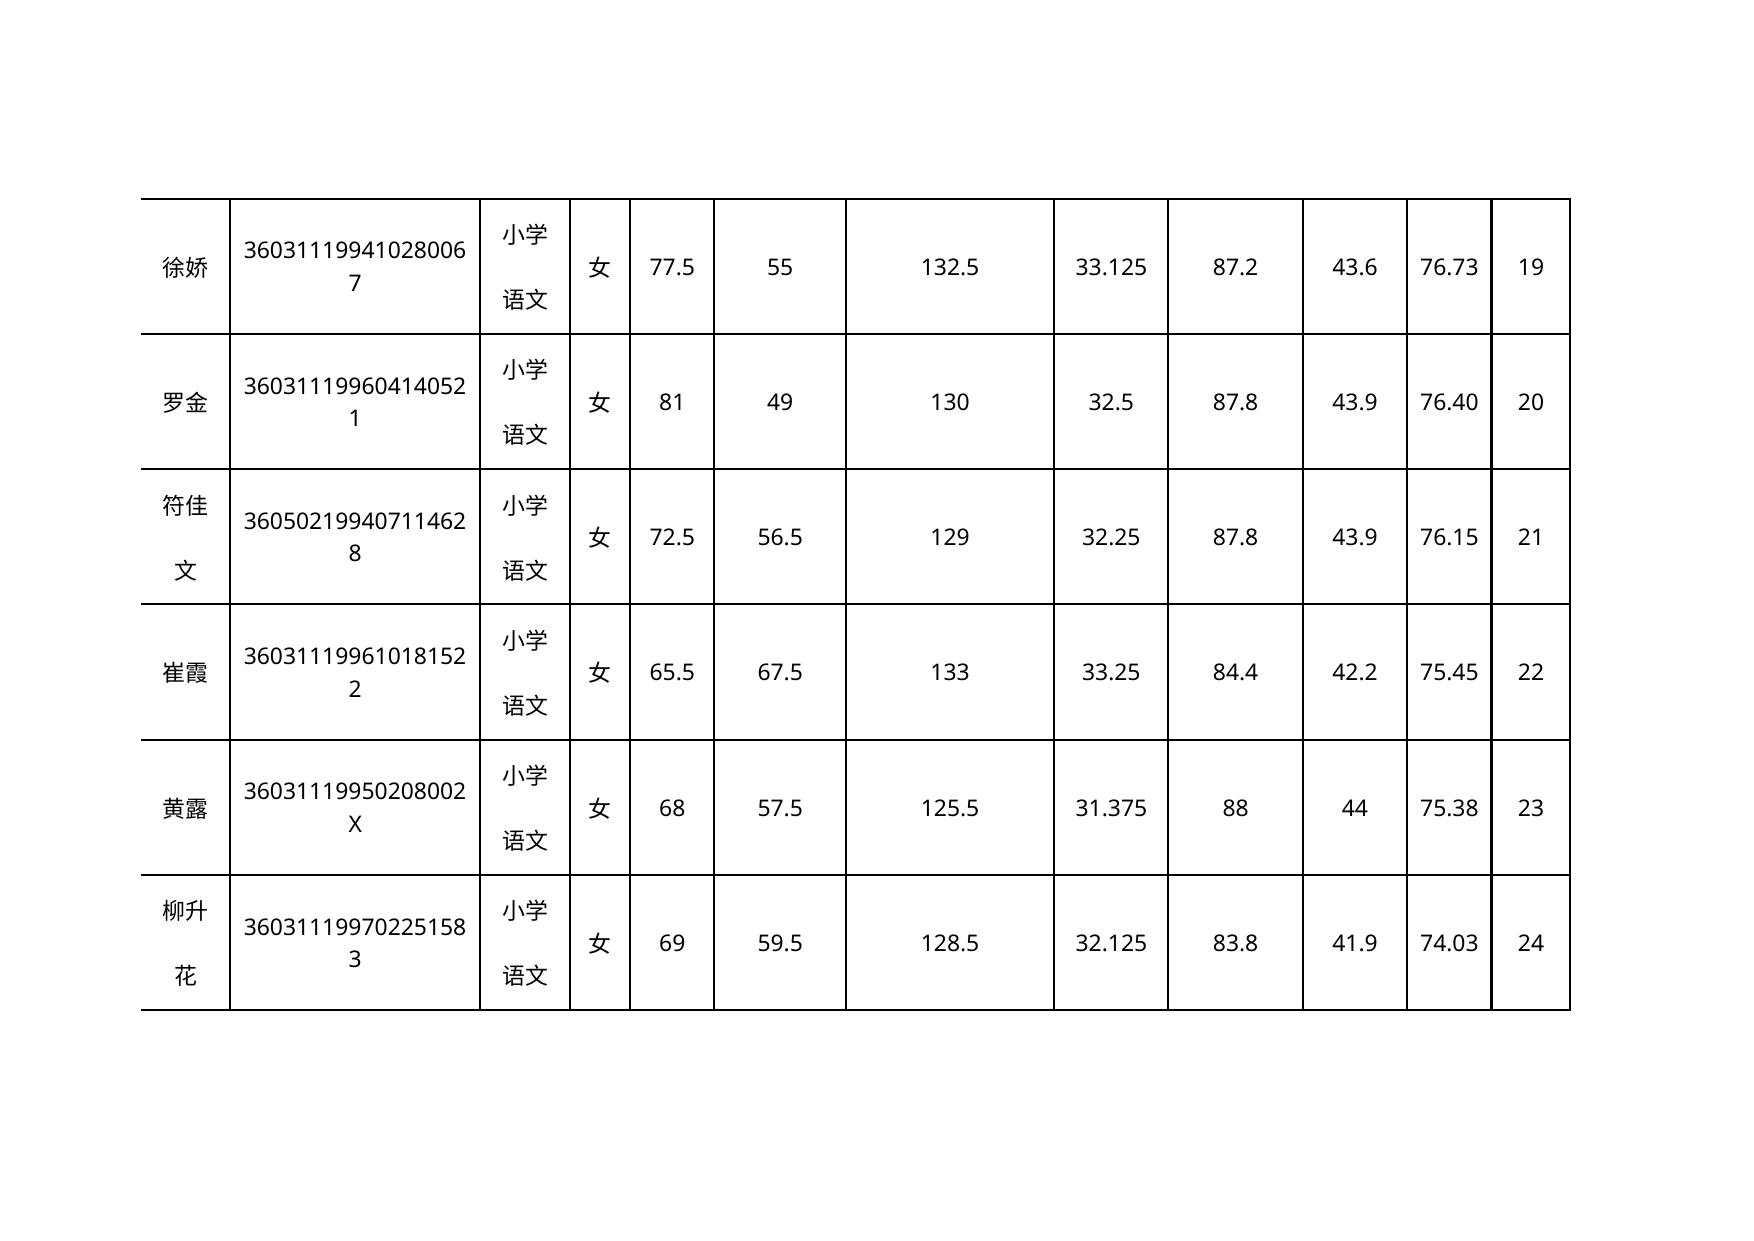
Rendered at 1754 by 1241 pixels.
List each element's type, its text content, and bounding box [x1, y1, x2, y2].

table_cell 360311199410280067 [231, 200, 479, 333]
table_cell 罗金 [141, 335, 229, 468]
table_cell 67.5 [715, 605, 845, 738]
table_cell 132.5 [847, 200, 1053, 333]
table_cell 75.45 [1408, 605, 1490, 738]
table_cell 女 [571, 200, 629, 333]
table_cell 84.4 [1169, 605, 1302, 738]
table_cell 徐娇 [141, 200, 229, 333]
table_cell 女 [571, 335, 629, 468]
table_cell 32.25 [1055, 470, 1167, 603]
table_cell 129 [847, 470, 1053, 603]
table_cell 42.2 [1304, 605, 1406, 738]
table_cell 87.8 [1169, 335, 1302, 468]
table_cell 65.5 [631, 605, 713, 738]
table_cell 360502199407114628 [231, 470, 479, 603]
table_cell 59.5 [715, 876, 845, 1009]
table_cell 49 [715, 335, 845, 468]
table_cell 43.9 [1304, 335, 1406, 468]
table_cell 44 [1304, 741, 1406, 874]
table_cell 女 [571, 741, 629, 874]
table_cell 75.38 [1408, 741, 1490, 874]
table_cell 20 [1493, 335, 1569, 468]
table_cell 小学语文 [481, 200, 569, 333]
table_cell 76.40 [1408, 335, 1490, 468]
table_cell 黄露 [141, 741, 229, 874]
table_cell 128.5 [847, 876, 1053, 1009]
table_cell 68 [631, 741, 713, 874]
table_cell 小学语文 [481, 741, 569, 874]
table_cell 31.375 [1055, 741, 1167, 874]
table_cell 32.5 [1055, 335, 1167, 468]
table_cell 33.125 [1055, 200, 1167, 333]
table_cell 小学语文 [481, 876, 569, 1009]
table_cell 77.5 [631, 200, 713, 333]
table_cell 133 [847, 605, 1053, 738]
table_cell 32.125 [1055, 876, 1167, 1009]
table_cell 女 [571, 605, 629, 738]
table_cell 36031119950208002X [231, 741, 479, 874]
table_cell 21 [1493, 470, 1569, 603]
table_cell 41.9 [1304, 876, 1406, 1009]
table_cell 87.2 [1169, 200, 1302, 333]
table_cell 130 [847, 335, 1053, 468]
table_cell 小学语文 [481, 605, 569, 738]
table_cell 33.25 [1055, 605, 1167, 738]
table_cell 125.5 [847, 741, 1053, 874]
table_cell 72.5 [631, 470, 713, 603]
table_cell 23 [1493, 741, 1569, 874]
table_cell 87.8 [1169, 470, 1302, 603]
table_cell 崔霞 [141, 605, 229, 738]
table_cell 22 [1493, 605, 1569, 738]
table_cell 76.73 [1408, 200, 1490, 333]
table_cell 69 [631, 876, 713, 1009]
table_cell 小学语文 [481, 335, 569, 468]
table_cell 83.8 [1169, 876, 1302, 1009]
table_cell 360311199610181522 [231, 605, 479, 738]
table_cell 360311199702251583 [231, 876, 479, 1009]
table_cell 57.5 [715, 741, 845, 874]
table_cell 符佳文 [141, 470, 229, 603]
table_cell 19 [1493, 200, 1569, 333]
table_cell 女 [571, 876, 629, 1009]
table_cell 43.9 [1304, 470, 1406, 603]
table_cell 360311199604140521 [231, 335, 479, 468]
table_cell 56.5 [715, 470, 845, 603]
table_cell 81 [631, 335, 713, 468]
table_cell 24 [1493, 876, 1569, 1009]
table_cell 74.03 [1408, 876, 1490, 1009]
table_cell 女 [571, 470, 629, 603]
table_cell 小学语文 [481, 470, 569, 603]
table_cell 88 [1169, 741, 1302, 874]
table_cell 43.6 [1304, 200, 1406, 333]
table_cell 柳升花 [141, 876, 229, 1009]
table_cell 55 [715, 200, 845, 333]
table_cell 76.15 [1408, 470, 1490, 603]
